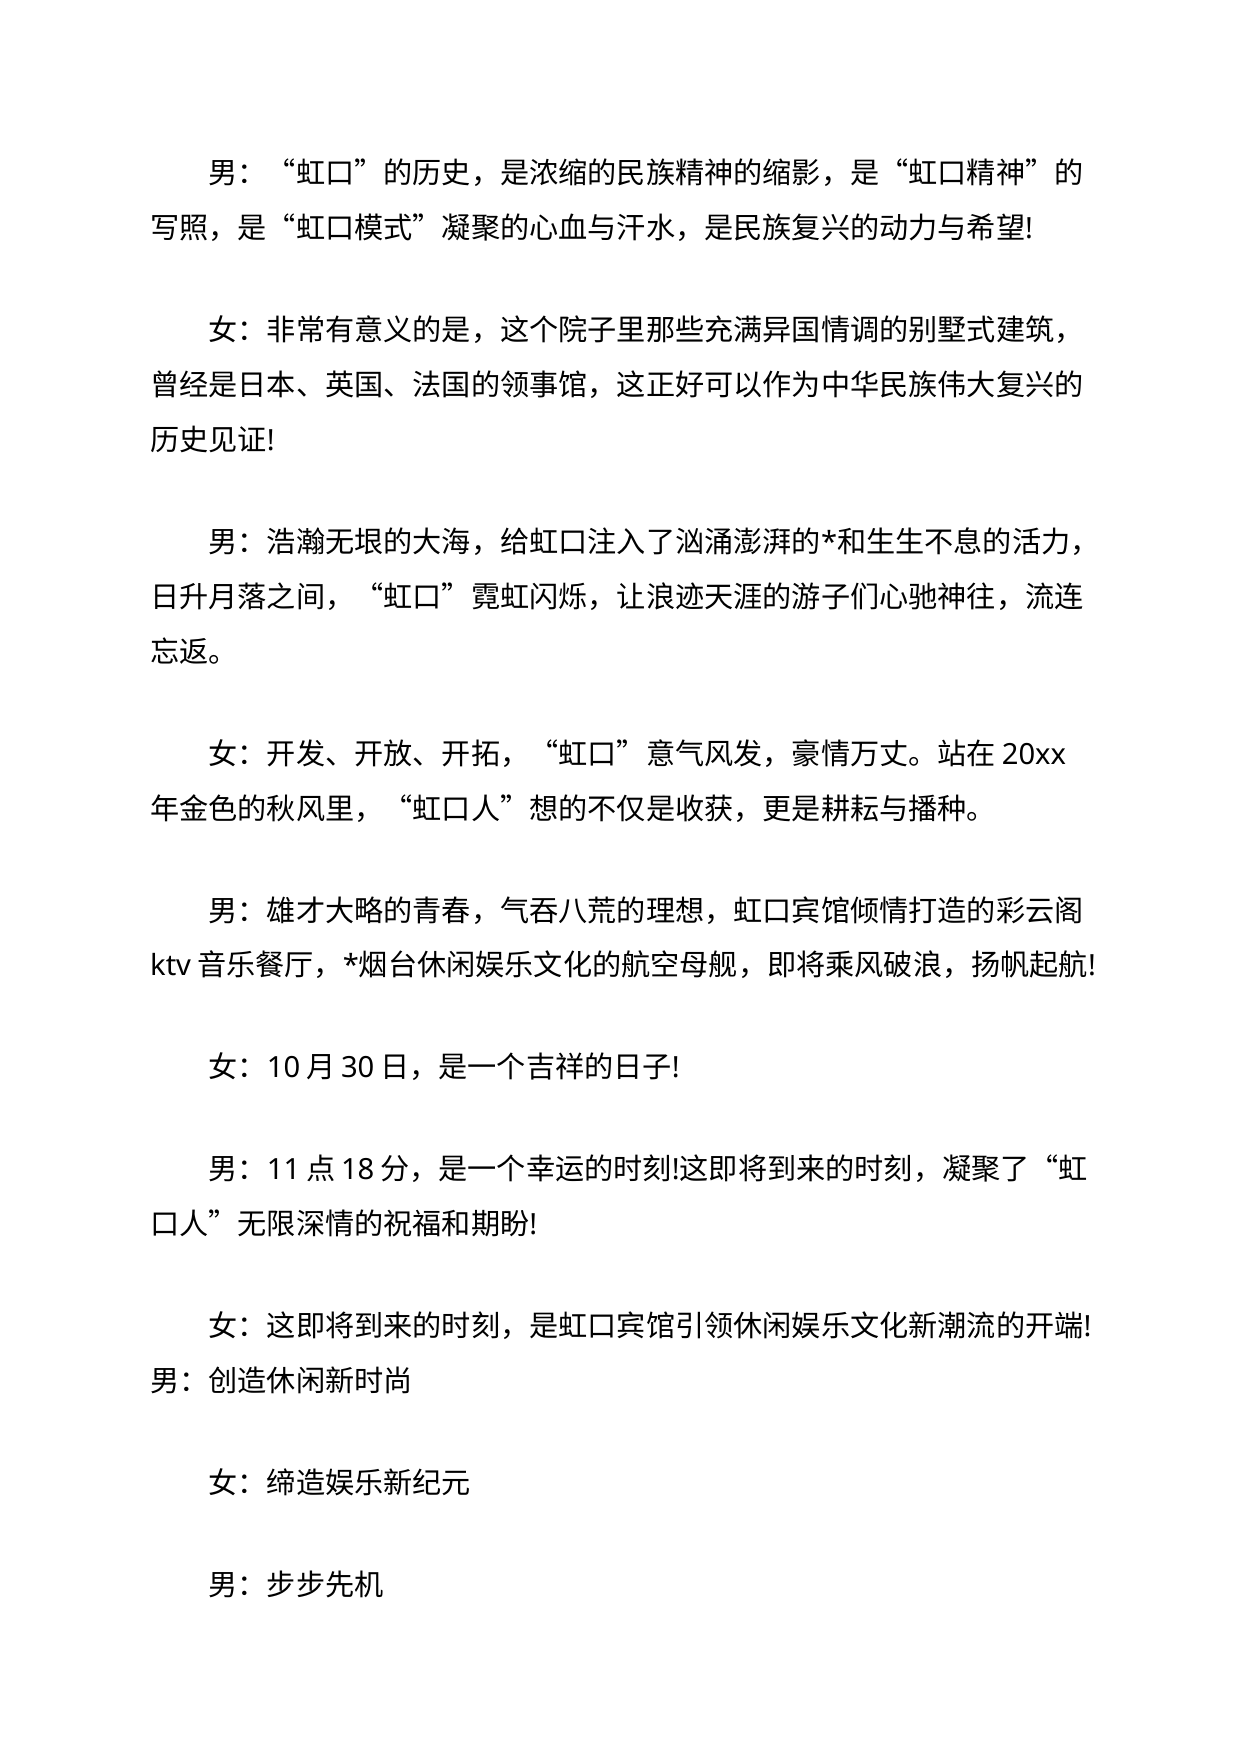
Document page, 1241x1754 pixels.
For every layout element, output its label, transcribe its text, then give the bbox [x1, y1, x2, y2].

text 男：步步先机 [150, 1561, 1090, 1604]
text 男：浩瀚无垠的大海，给虹口注入了汹涌澎湃的*和生生不息的活力，日升月落之间，“虹口”霓虹闪烁，让浪迹天涯的游子们心驰神往，流连忘返。 [150, 519, 1090, 671]
text 女：开发、开放、开拓，“虹口”意气风发，豪情万丈。站在20xx年金色的秋风里，“虹口人”想的不仅是收获，更是耕耘与播种。 [150, 730, 1090, 828]
text 男：11点18分，是一个幸运的时刻!这即将到来的时刻，凝聚了“虹口人”无限深情的祝福和期盼! [150, 1146, 1090, 1243]
text 女：非常有意义的是，这个院子里那些充满异国情调的别墅式建筑，曾经是日本、英国、法国的领事馆，这正好可以作为中华民族伟大复兴的历史见证! [150, 307, 1090, 459]
text 男：“虹口”的历史，是浓缩的民族精神的缩影，是“虹口精神”的写照，是“虹口模式”凝聚的心血与汗水，是民族复兴的动力与希望! [150, 150, 1090, 247]
text 男：雄才大略的青春，气吞八荒的理想，虹口宾馆倾情打造的彩云阁ktv音乐餐厅，*烟台休闲娱乐文化的航空母舰，即将乘风破浪，扬帆起航! [150, 887, 1090, 984]
text 女：缔造娱乐新纪元 [150, 1460, 1090, 1502]
text 女：10月30日，是一个吉祥的日子! [150, 1044, 1090, 1086]
text 女：这即将到来的时刻，是虹口宾馆引领休闲娱乐文化新潮流的开端!男：创造休闲新时尚 [150, 1303, 1090, 1400]
